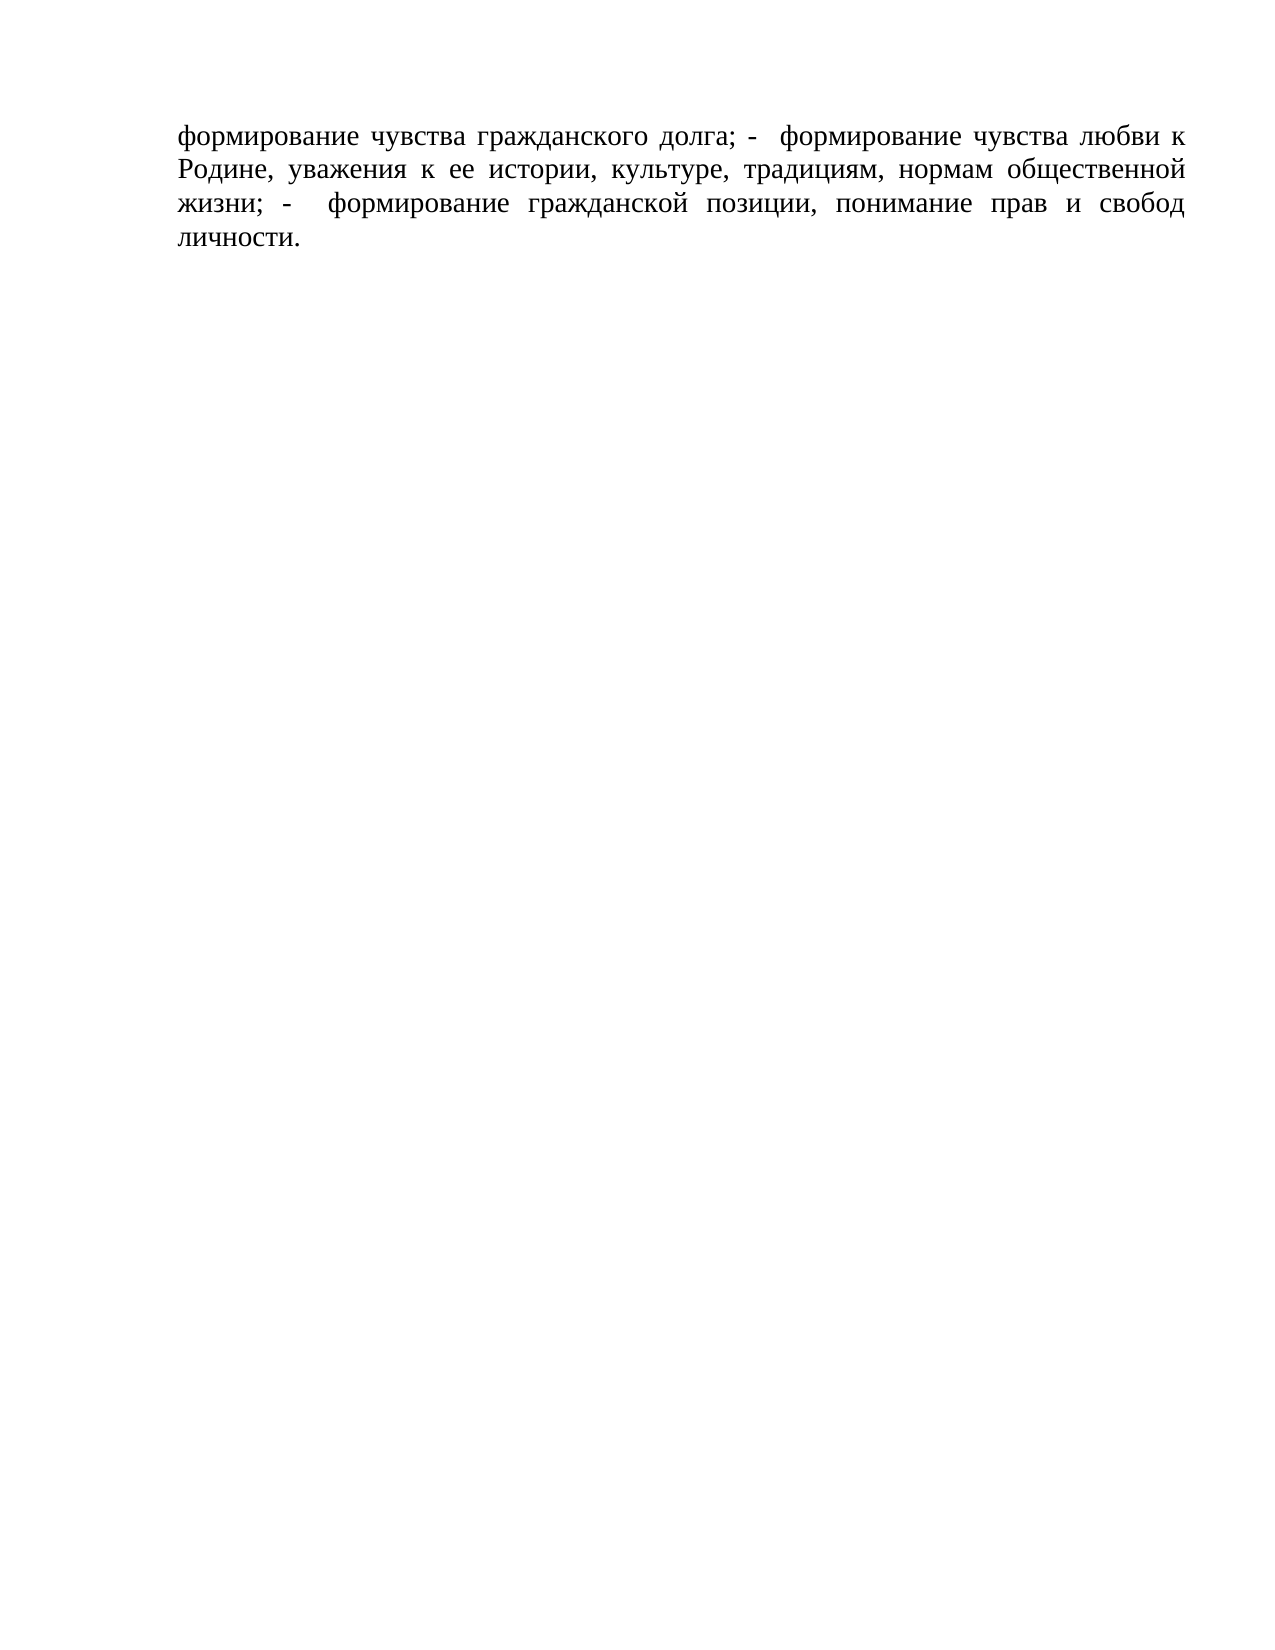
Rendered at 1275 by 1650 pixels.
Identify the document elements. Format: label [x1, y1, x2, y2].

text [177, 118, 1186, 252]
